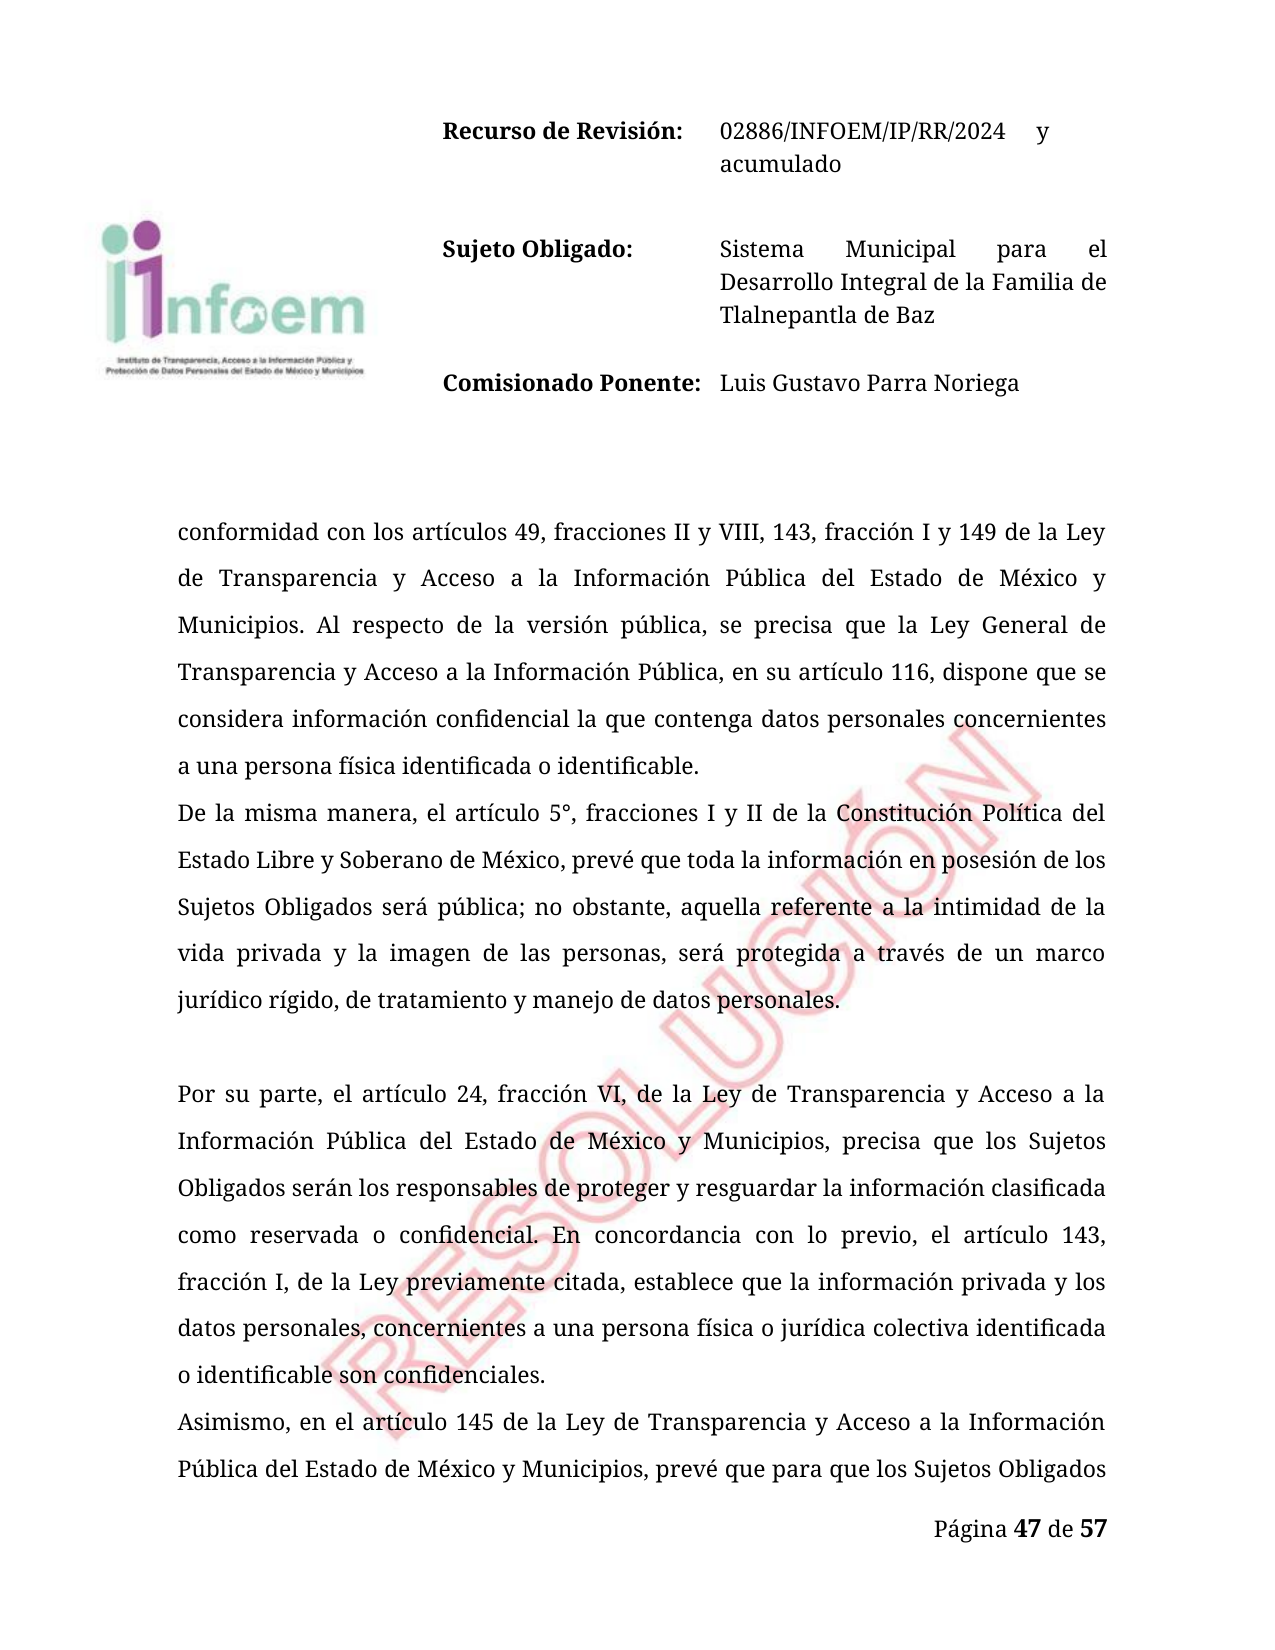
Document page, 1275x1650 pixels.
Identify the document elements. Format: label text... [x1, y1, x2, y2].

text Es preciso señalar que para el caso de que la información que se ordena cuente con datos personales confidenciales, deberá entregarse en su versión pública acompañada del acuerdo que para tales efectos emita su Comité de Transparencia de conformidad con los artículos 49, fracciones II y VIII, 143, fracción I y 149 de la Ley de Transparencia y Acceso a la Información Pública del Estado de México y Municipios. Al respecto de la versión pública, se precisa que la Ley General de Transparencia y Acceso a la Información Pública, en su artículo 116, dispone que se considera información confidencial la que contenga datos personales concernientes a una persona física identificada o identificable. [177, 516, 1107, 781]
text Por su parte, el artículo 24, fracción VI, de la Ley de Transparencia y Acceso a la Información Pública del Estado de México y Municipios, precisa que los Sujetos Obligados serán los responsables de proteger y resguardar la información clasificada como reservada o confidencial. En concordancia con lo previo, el artículo 143, fracción I, de la Ley previamente citada, establece que la información privada y los datos personales, concernientes a una persona física o jurídica colectiva identificada o identificable son confidenciales. [177, 1078, 1107, 1391]
text De la misma manera, el artículo 5°, fracciones I y II de la Constitución Política del Estado Libre y Soberano de México, prevé que toda la información en posesión de los Sujetos Obligados será pública; no obstante, aquella referente a la intimidad de la vida privada y la imagen de las personas, será protegida a través de un marco jurídico rígido, de tratamiento y manejo de datos personales. [177, 797, 1107, 1016]
text Asimismo, en el artículo 145 de la Ley de Transparencia y Acceso a la Información Pública del Estado de México y Municipios, prevé que para que los Sujetos Obligados puedan permitir el acceso a la información confidencial, requieren obtener el consentimiento de los particulares titulares de la información, excepto cuando i) la información se encuentre en registros públicos o fuentes de acceso público, ii) por ley tenga el carácter de pública, iii) exista una orden judicial, iv) por razones de seguridad nacional y salubridad general o v) para proteger los derechos de terceros o cuando se transmita entre sujetos obligados en términos de los tratados y los acuerdos interinstitucionales. [177, 1406, 1107, 1484]
picture [0, 155, 1275, 1650]
